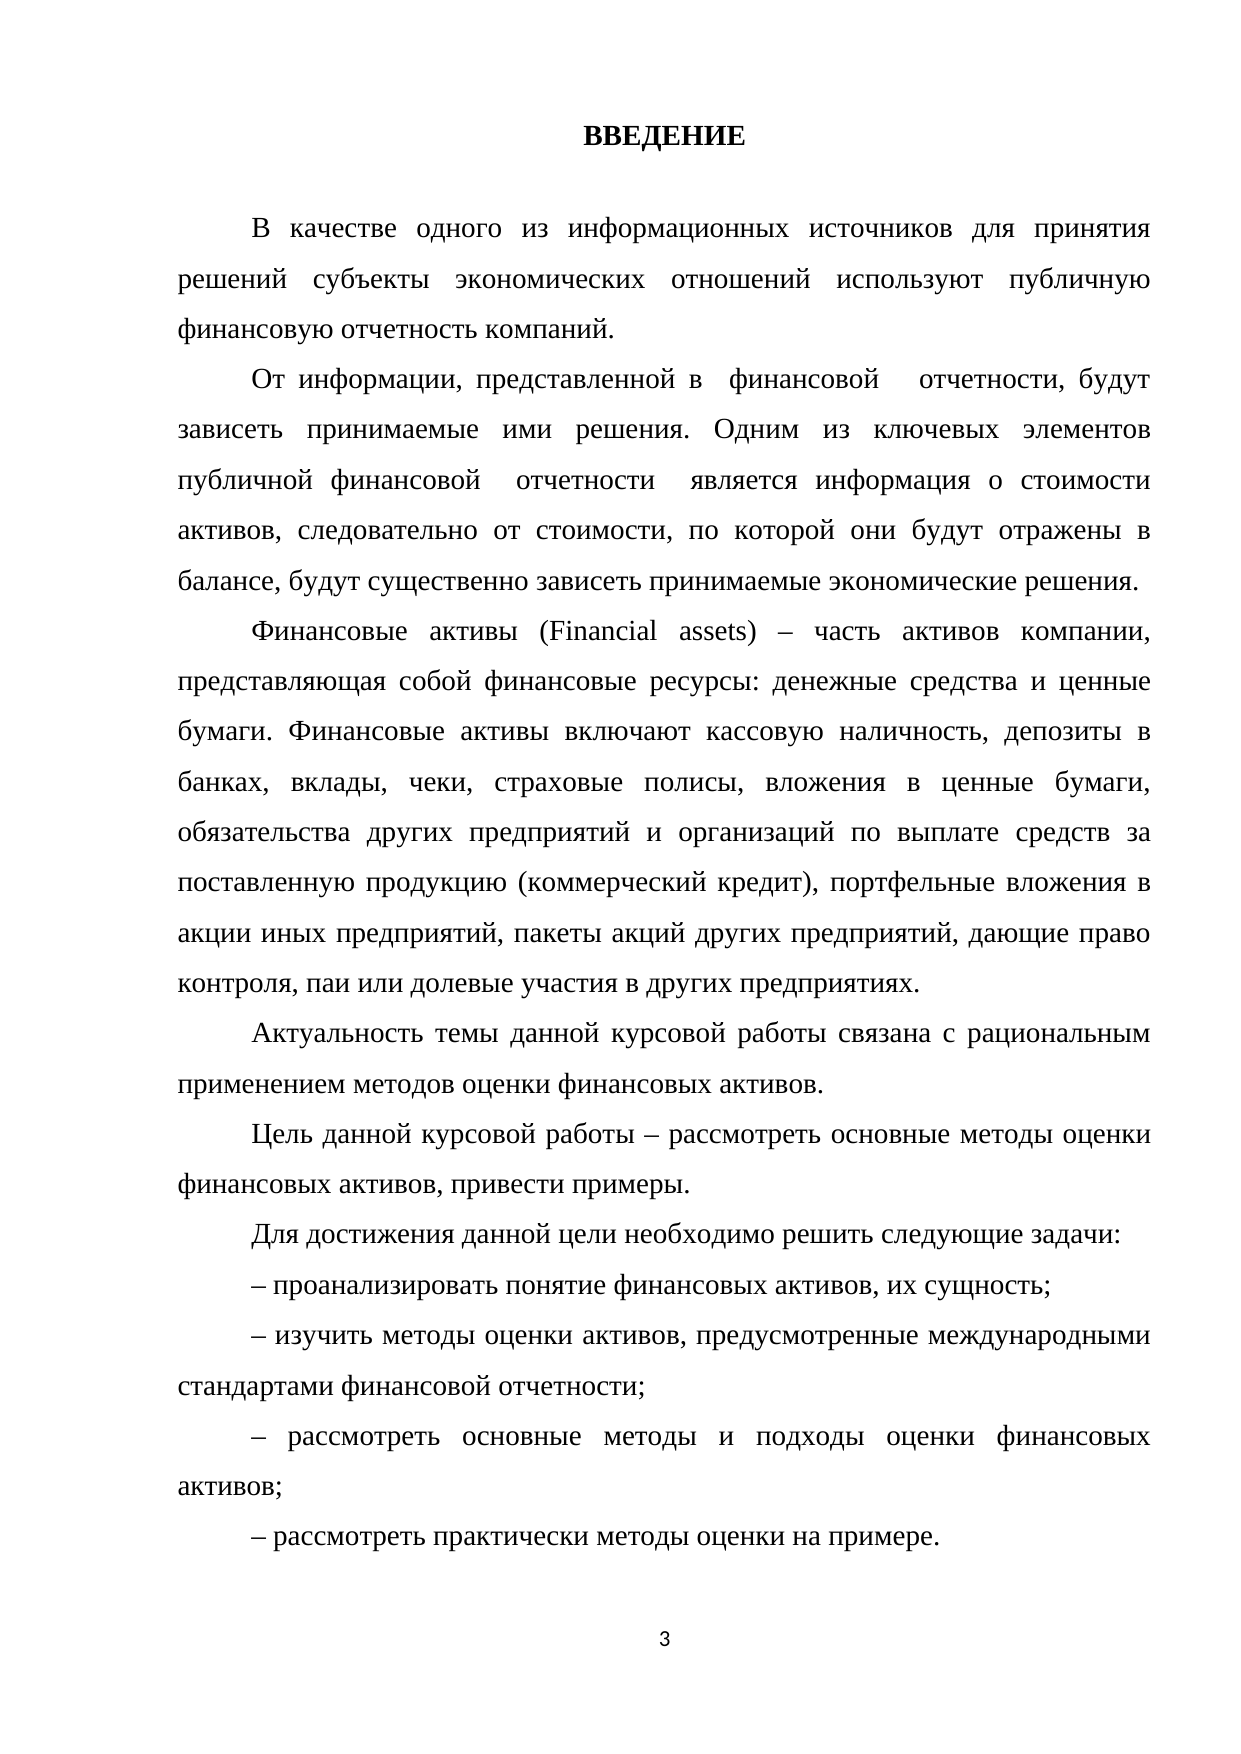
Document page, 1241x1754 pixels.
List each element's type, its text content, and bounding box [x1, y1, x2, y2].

text От информации, представленной в финансовой отчетности, будут зависеть принимаемые ими решения. Одним из ключевых элементов публичной финансовой отчетности является информация о стоимости активов, следовательно от стоимости, по которой они будут отражены в балансе, будут существенно зависеть принимаемые экономические решения. [177, 361, 1152, 596]
text Цель данной курсовой работы – рассмотреть основные методы оценки финансовых активов, привести примеры. [177, 1116, 1152, 1200]
text – рассмотреть практически методы оценки на примере. [177, 1518, 1152, 1552]
text Для достижения данной цели необходимо решить следующие задачи: [177, 1217, 1152, 1250]
text Финансовые активы (Financial assets) – часть активов компании, представляющая собой финансовые ресурсы: денежные средства и ценные бумаги. Финансовые активы включают кассовую наличность, депозиты в банках, вклады, чеки, страховые полисы, вложения в ценные бумаги, обязательства других предприятий и организаций по выплате средств за поставленную продукцию (коммерческий кредит), портфельные вложения в акции иных предприятий, пакеты акций других предприятий, дающие право контроля, паи или долевые участия в других предприятиях. [177, 613, 1152, 999]
text – проанализировать понятие финансовых активов, их сущность; [177, 1267, 1152, 1301]
text Актуальность темы данной курсовой работы связана с рациональным применением методов оценки финансовых активов. [177, 1015, 1152, 1099]
text – изучить методы оценки активов, предусмотренные международными стандартами финансовой отчетности; [177, 1317, 1152, 1401]
text В качестве одного из информационных источников для принятия решений субъекты экономических отношений используют публичную финансовую отчетность компаний. [177, 210, 1152, 344]
text – рассмотреть основные методы и подходы оценки финансовых активов; [177, 1418, 1152, 1502]
subtitle ВВЕДЕНИЕ [177, 118, 1152, 152]
